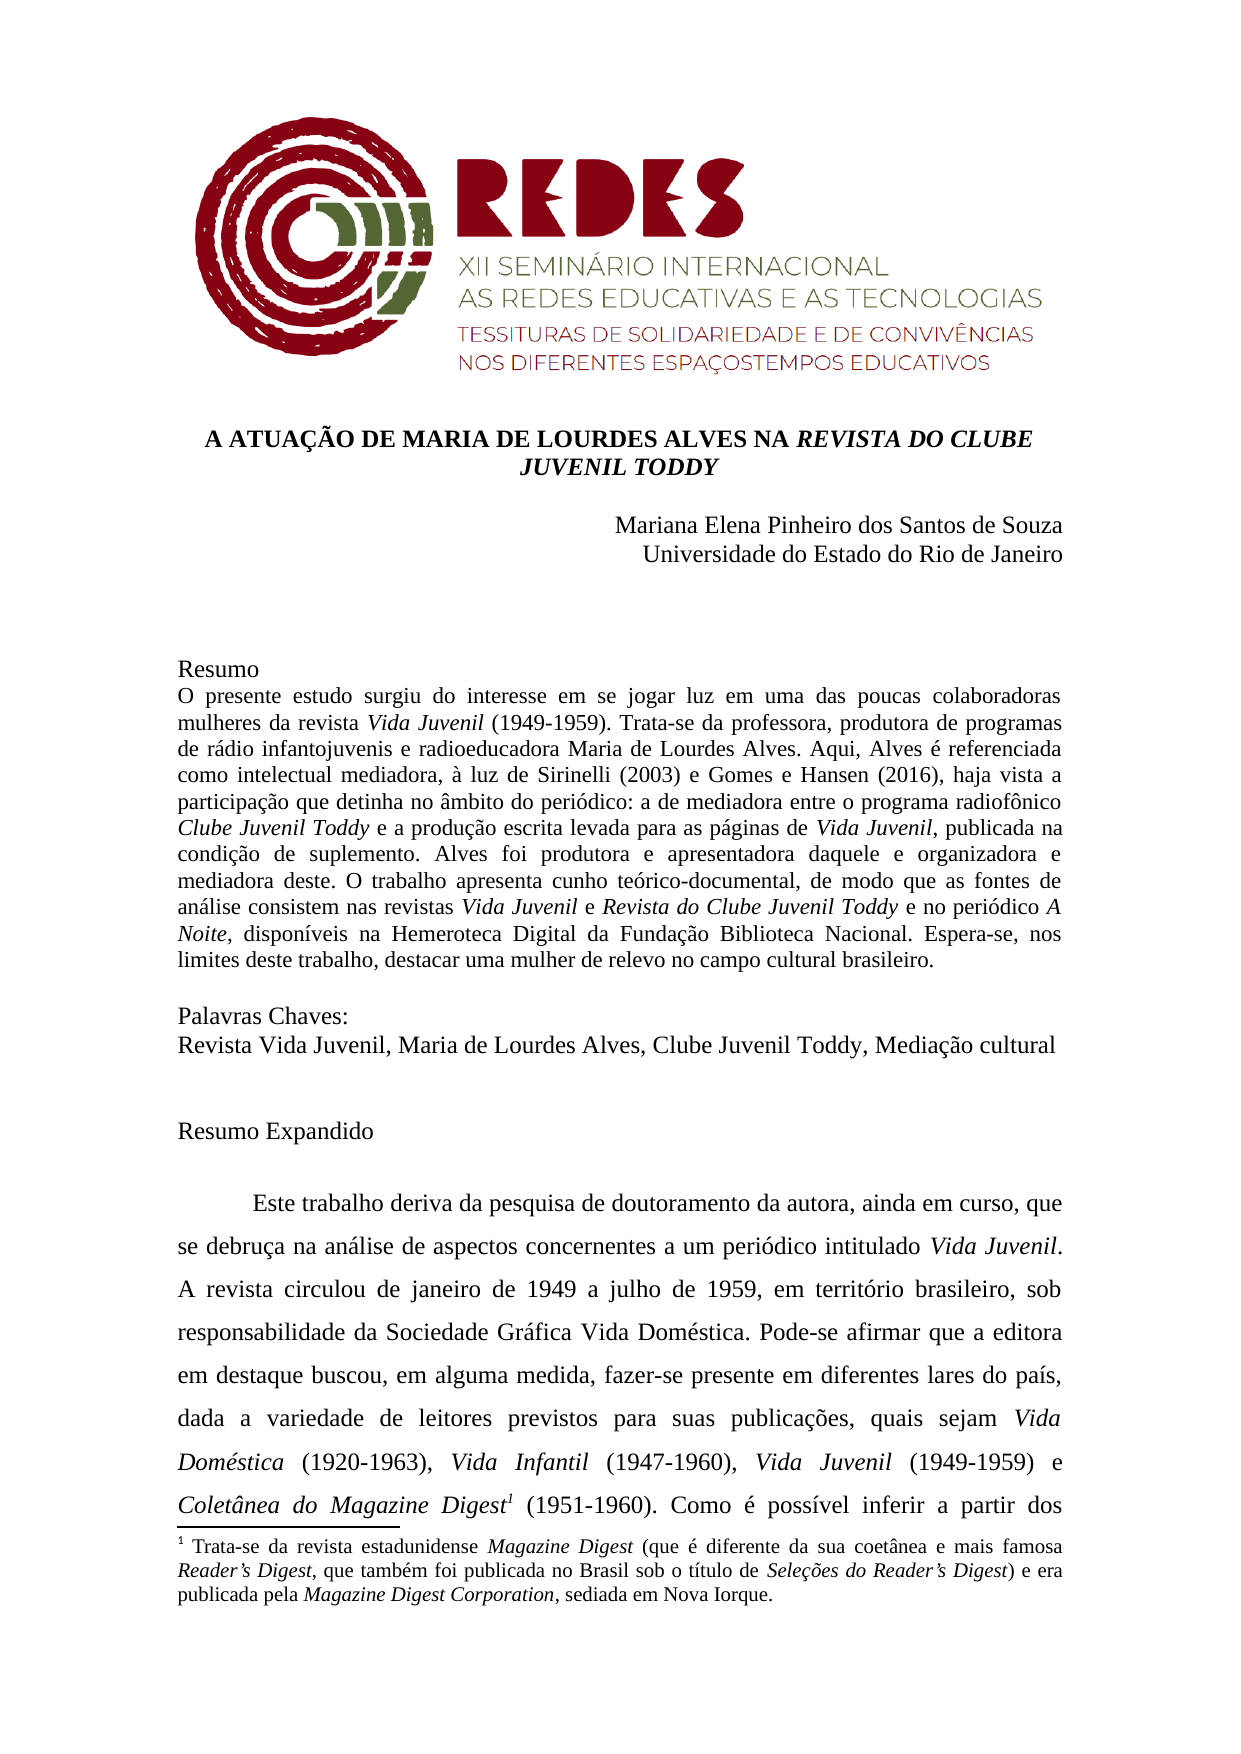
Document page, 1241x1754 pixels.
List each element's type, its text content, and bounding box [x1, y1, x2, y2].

text Resumo Expandido [177, 1116, 1063, 1145]
text A ATUAÇÃO DE MARIA DE LOURDES ALVES NA REVISTA DO CLUBE JUVENIL TODDY [177, 424, 1063, 481]
text Universidade do Estado do Rio de Janeiro [177, 539, 1063, 567]
text Palavras Chaves: [177, 1001, 1063, 1030]
text O presente estudo surgiu do interesse em se jogar luz em uma das poucas colaboradoras mulheres da revista Vida Juvenil (1949-1959). Trata-se da professora, produtora de programas de rádio infantojuvenis e radioeducadora Maria de Lourdes Alves. Aqui, Alves é referenciada como intelectual mediadora, à luz de Sirinelli (2003) e Gomes e Hansen (2016), haja vista a participação que detinha no âmbito do periódico: a de mediadora entre o programa radiofônico Clube Juvenil Toddy e a produção escrita levada para as páginas de Vida Juvenil, publicada na condição de suplemento. Alves foi produtora e apresentadora daquele e organizadora e mediadora deste. O trabalho apresenta cunho teórico-documental, de modo que as fontes de análise consistem nas revistas Vida Juvenil e Revista do Clube Juvenil Toddy e no periódico A Noite, disponíveis na Hemeroteca Digital da Fundação Biblioteca Nacional. Espera-se, nos limites deste trabalho, destacar uma mulher de relevo no campo cultural brasileiro. [177, 682, 1063, 972]
text Resumo [177, 654, 1063, 682]
picture [177, 104, 1063, 395]
text Revista Vida Juvenil, Maria de Lourdes Alves, Clube Juvenil Toddy, Mediação cultural [177, 1030, 1063, 1058]
text Mariana Elena Pinheiro dos Santos de Souza [177, 510, 1063, 539]
